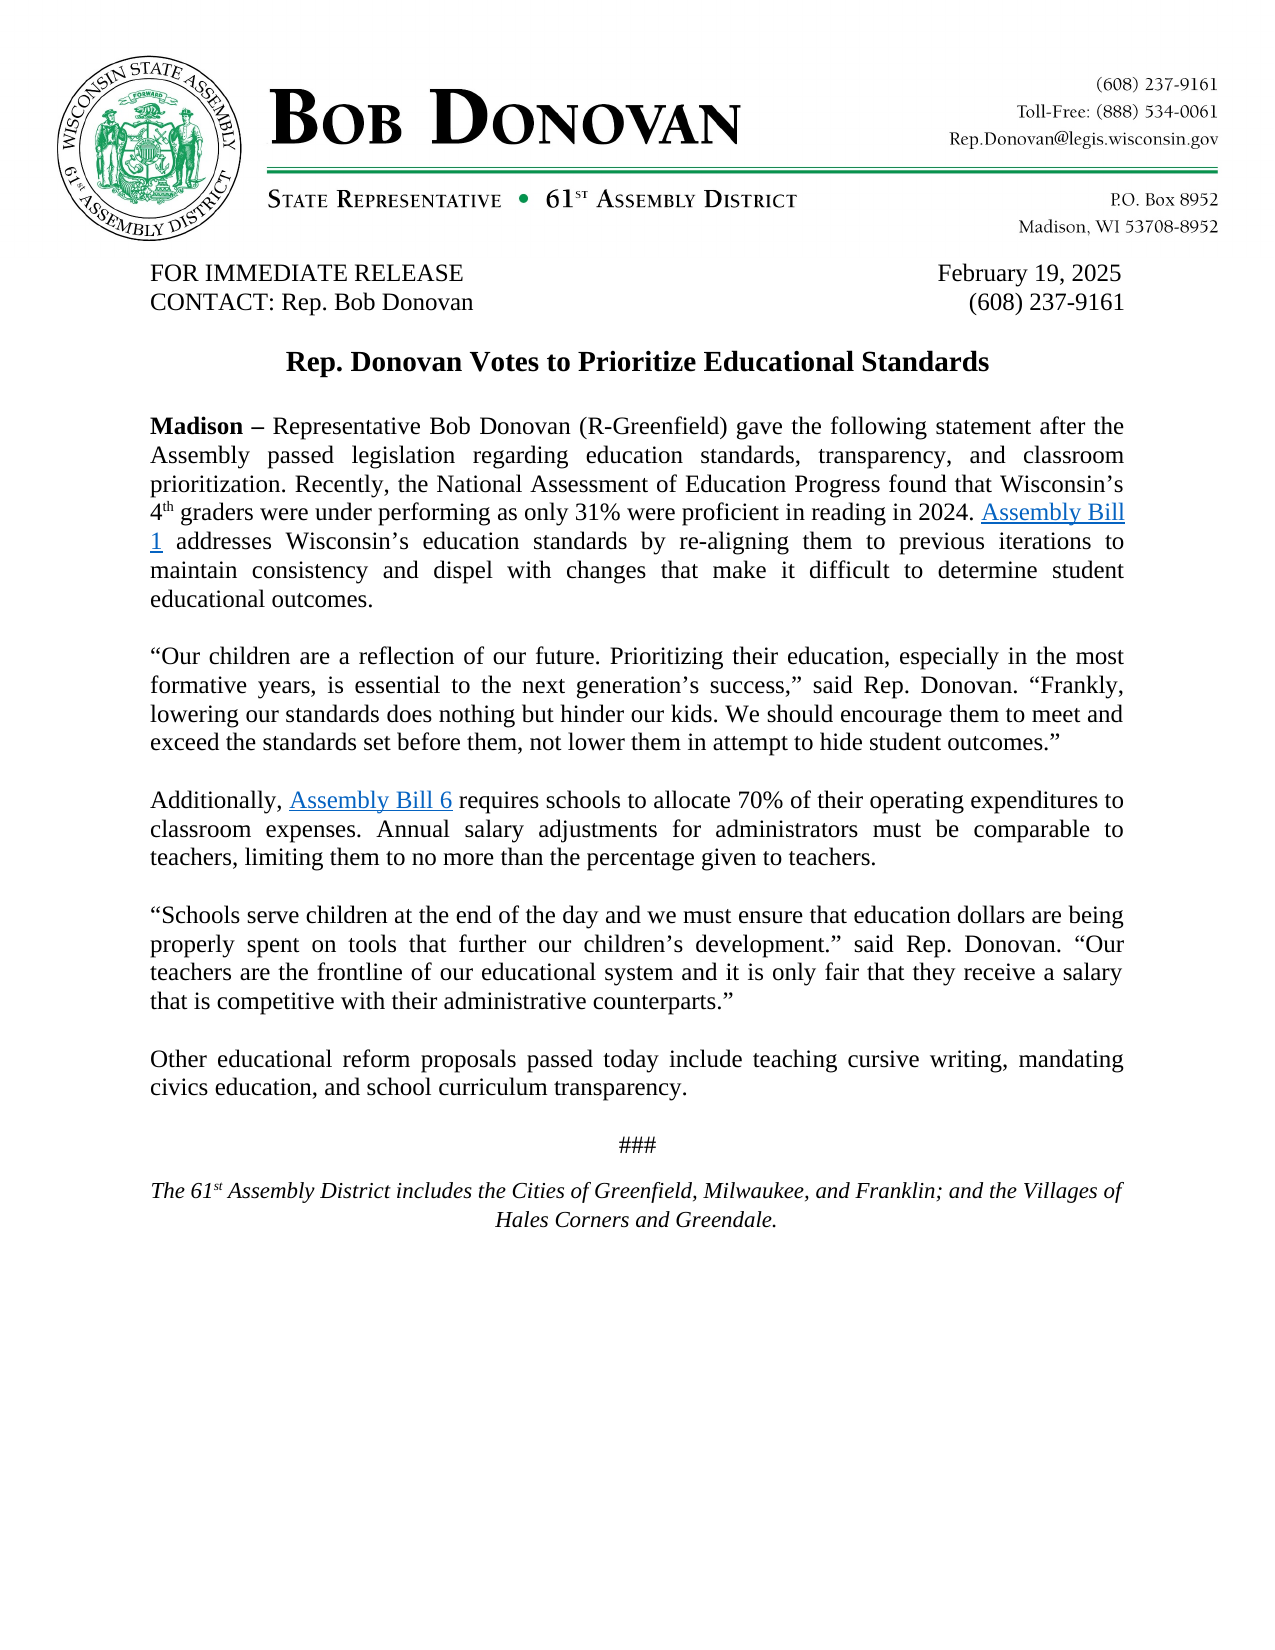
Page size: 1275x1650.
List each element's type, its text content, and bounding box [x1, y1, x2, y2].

text The 61st Assembly District includes the Cities of Greenfield, Milwaukee, and Franklin; and the Villages of Hales Corners and Greendale. [150, 1178, 1125, 1232]
text CONTACT: Rep. Bob Donovan (608) 237-9161 [150, 287, 1125, 315]
text ### [150, 1130, 1125, 1159]
text FOR IMMEDIATE RELEASE February 19, 2025 [150, 258, 1125, 287]
text “Schools serve children at the end of the day and we must ensure that education dollars are being properly spent on tools that further our children’s development.” said Rep. Donovan. “Our teachers are the frontline of our educational system and it is only fair that they receive a salary that is competitive with their administrative counterparts.” [150, 900, 1125, 1015]
text “Our children are a reflection of our future. Prioritizing their education, especially in the most formative years, is essential to the next generation’s success,” said Rep. Donovan. “Frankly, lowering our standards does nothing but hinder our kids. We should encourage them to meet and exceed the standards set before them, not lower them in attempt to hide student outcomes.” [150, 641, 1125, 756]
text Other educational reform proposals passed today include teaching cursive writing, mandating civics education, and school curriculum transparency. [150, 1044, 1125, 1101]
text Rep. Donovan Votes to Prioritize Educational Standards [150, 344, 1125, 378]
picture [0, 0, 1274, 258]
text Madison – Representative Bob Donovan (R-Greenfield) gave the following statement after the Assembly passed legislation regarding education standards, transparency, and classroom prioritization. Recently, the National Assessment of Education Progress found that Wisconsin’s 4th graders were under performing as only 31% were proficient in reading in 2024. Assembly Bill 1 addresses Wisconsin’s education standards by re-aligning them to previous iterations to maintain consistency and dispel with changes that make it difficult to determine student educational outcomes. [150, 411, 1125, 612]
text Additionally, Assembly Bill 6 requires schools to allocate 70% of their operating expenditures to classroom expenses. Annual salary adjustments for administrators must be comparable to teachers, limiting them to no more than the percentage given to teachers. [150, 785, 1125, 871]
